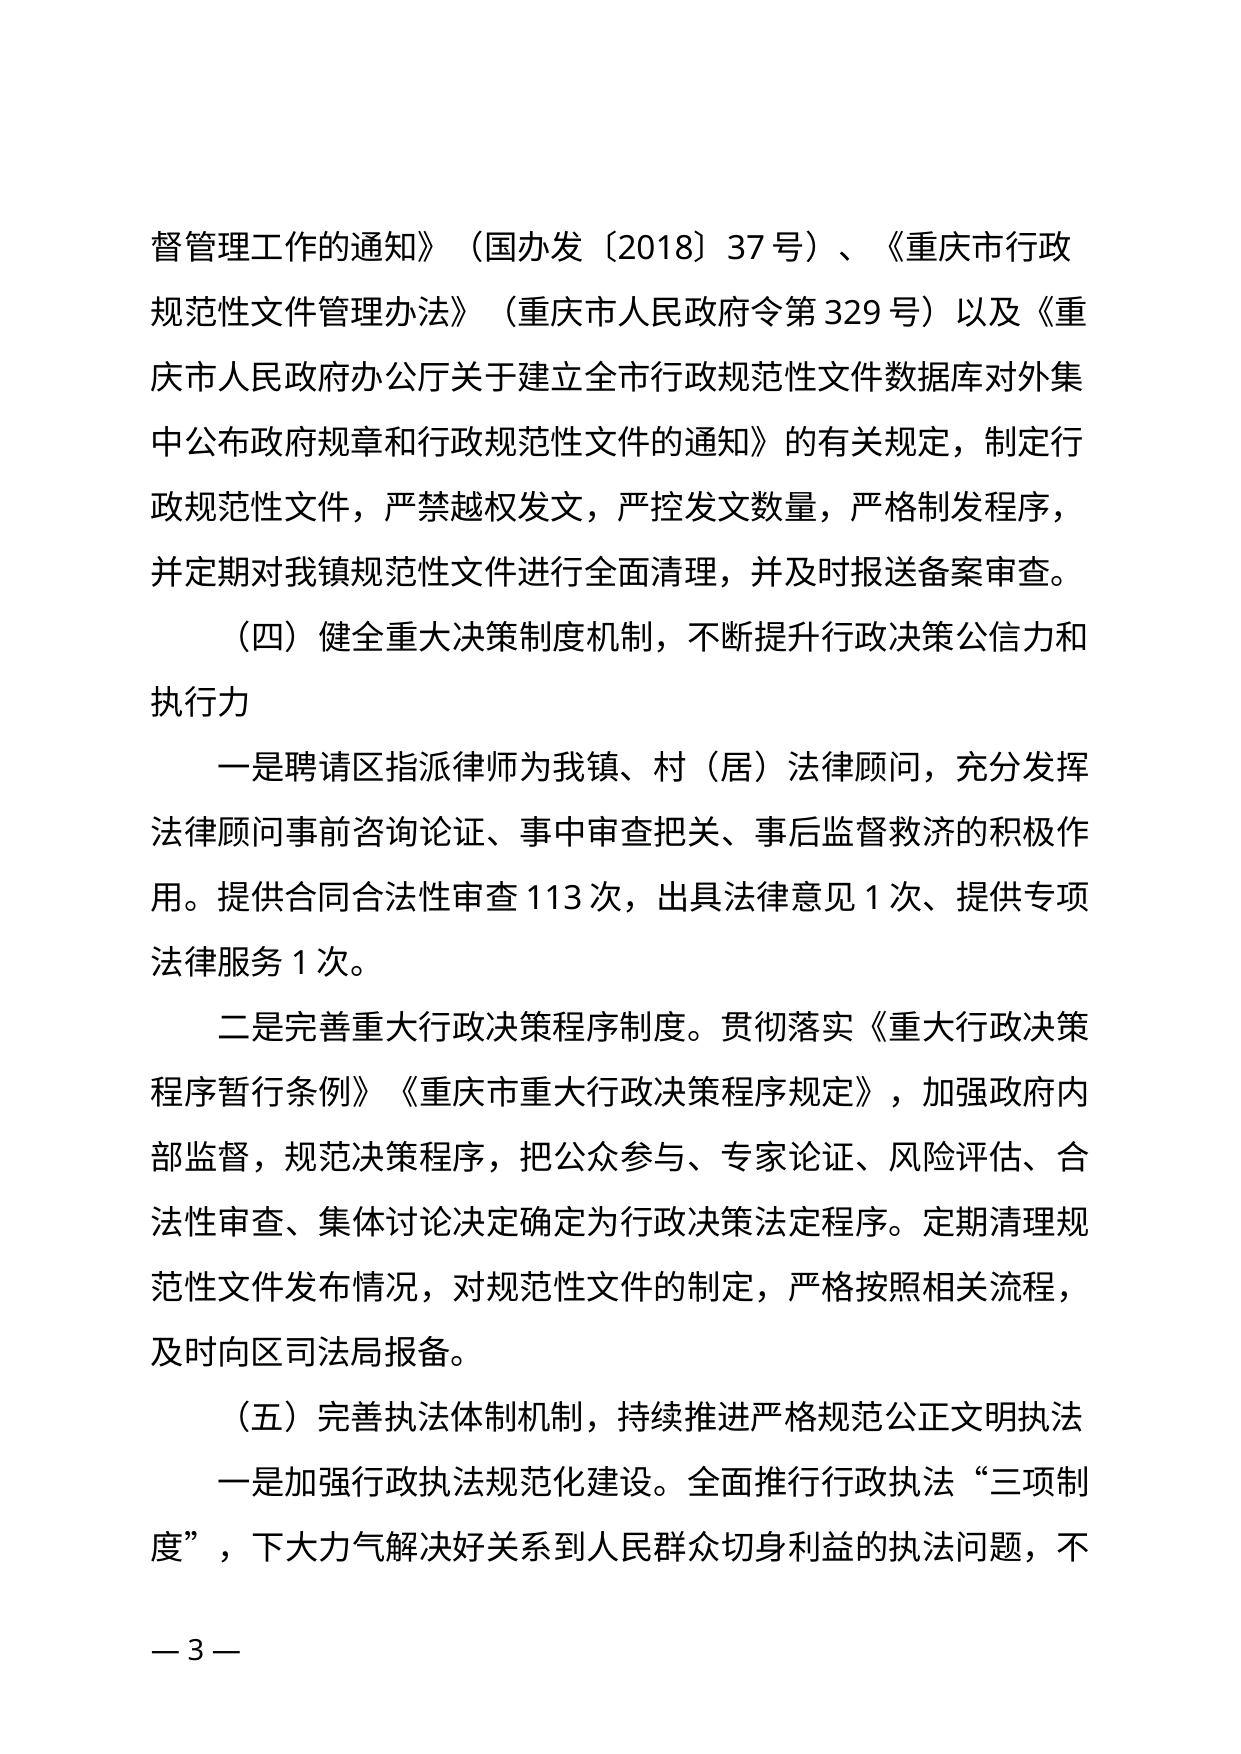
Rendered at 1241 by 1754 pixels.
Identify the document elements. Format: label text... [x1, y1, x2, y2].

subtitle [151, 212, 1089, 602]
text 一是聘请区指派律师为我镇、村（居）法律顾问，充分发挥法律顾问事前咨询论证、事中审查把关、事后监督救济的积极作用。提供合同合法性审查113次，出具法律意见1次、提供专项法律服务1次。 [151, 732, 1089, 992]
text 二是完善重大行政决策程序制度。贯彻落实《重大行政决策程序暂行条例》《重庆市重大行政决策程序规定》，加强政府内部监督，规范决策程序，把公众参与、专家论证、风险评估、合法性审查、集体讨论决定确定为行政决策法定程序。定期清理规范性文件发布情况，对规范性文件的制定，严格按照相关流程，及时向区司法局报备。 [151, 992, 1089, 1382]
text （五）完善执法体制机制，持续推进严格规范公正文明执法 [151, 1382, 1089, 1447]
text （四）健全重大决策制度机制，不断提升行政决策公信力和执行力 [151, 602, 1089, 732]
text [151, 1447, 1089, 1577]
